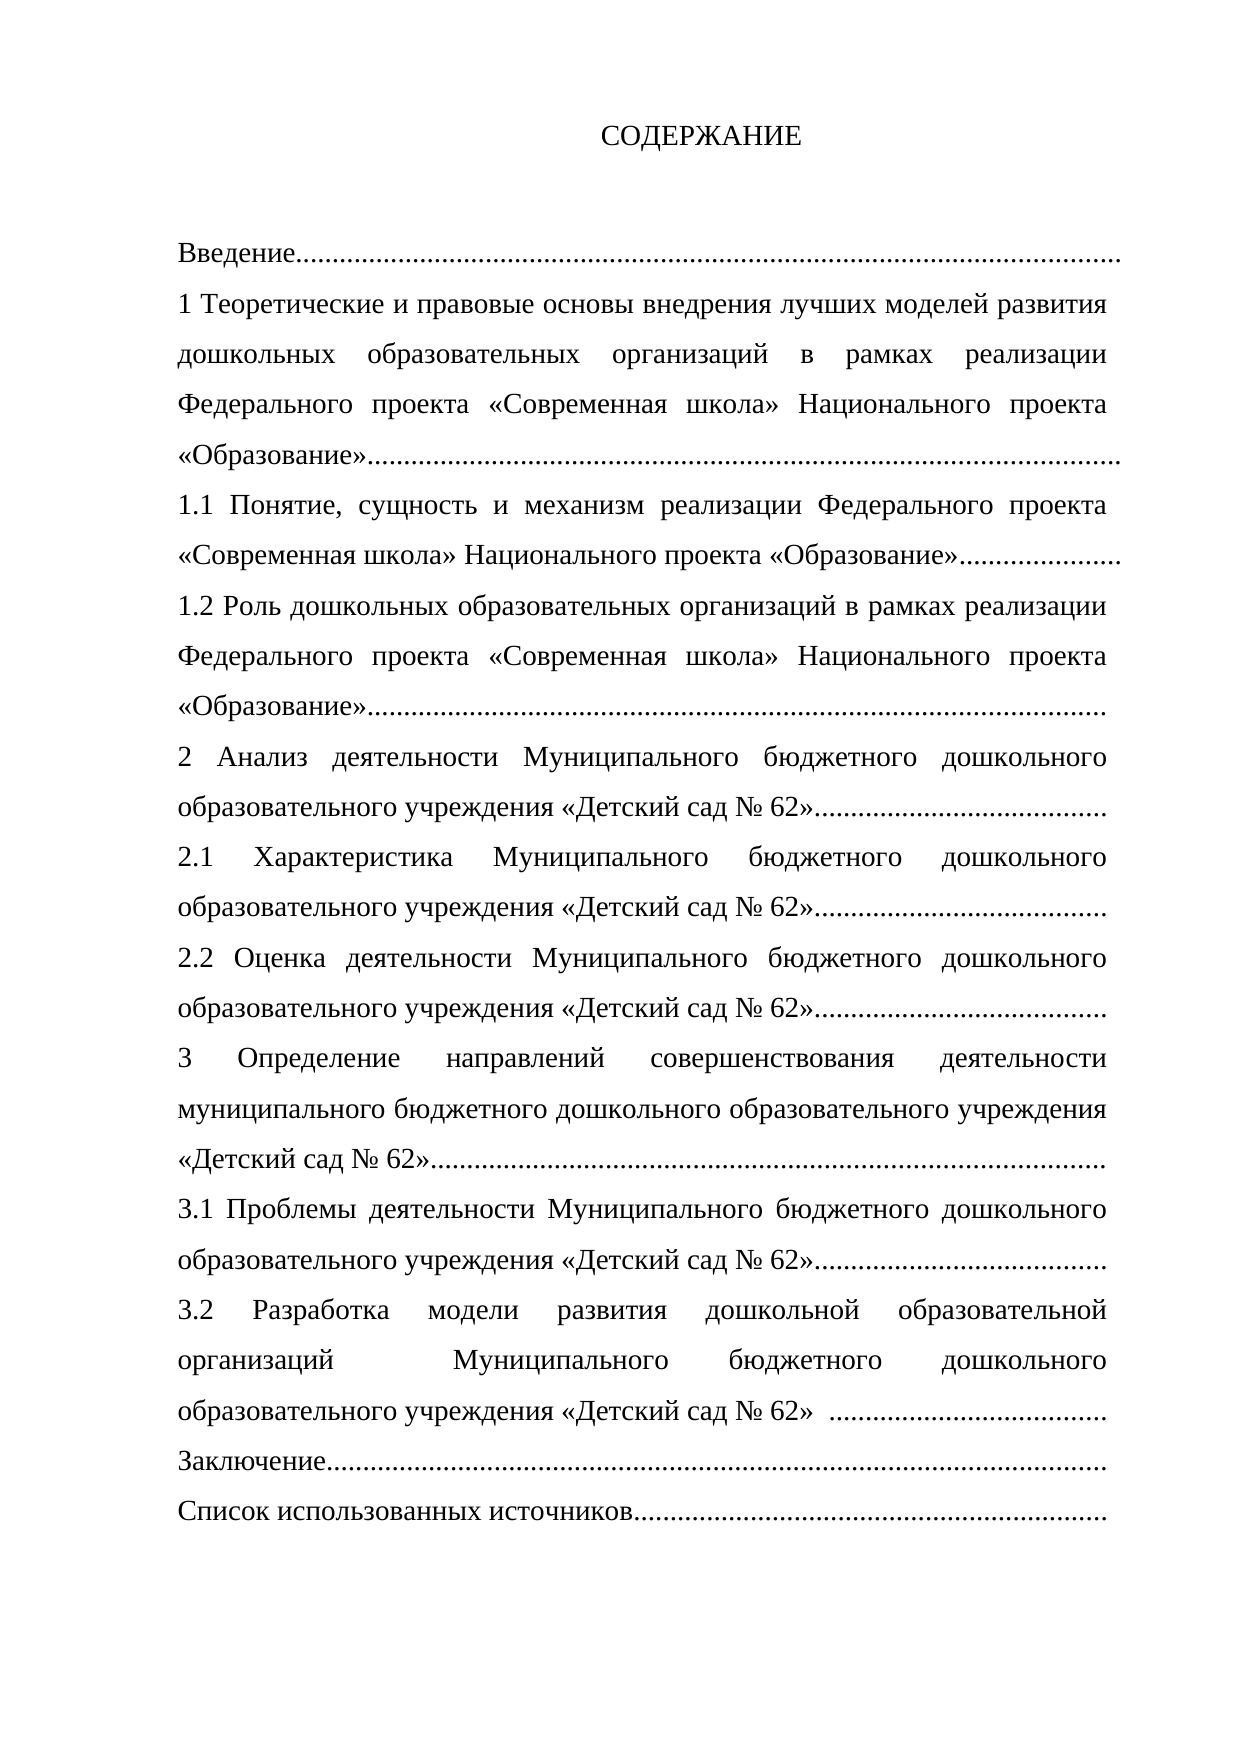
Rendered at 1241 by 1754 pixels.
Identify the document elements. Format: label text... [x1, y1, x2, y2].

text СОДЕРЖАНИЕ [177, 118, 1152, 152]
